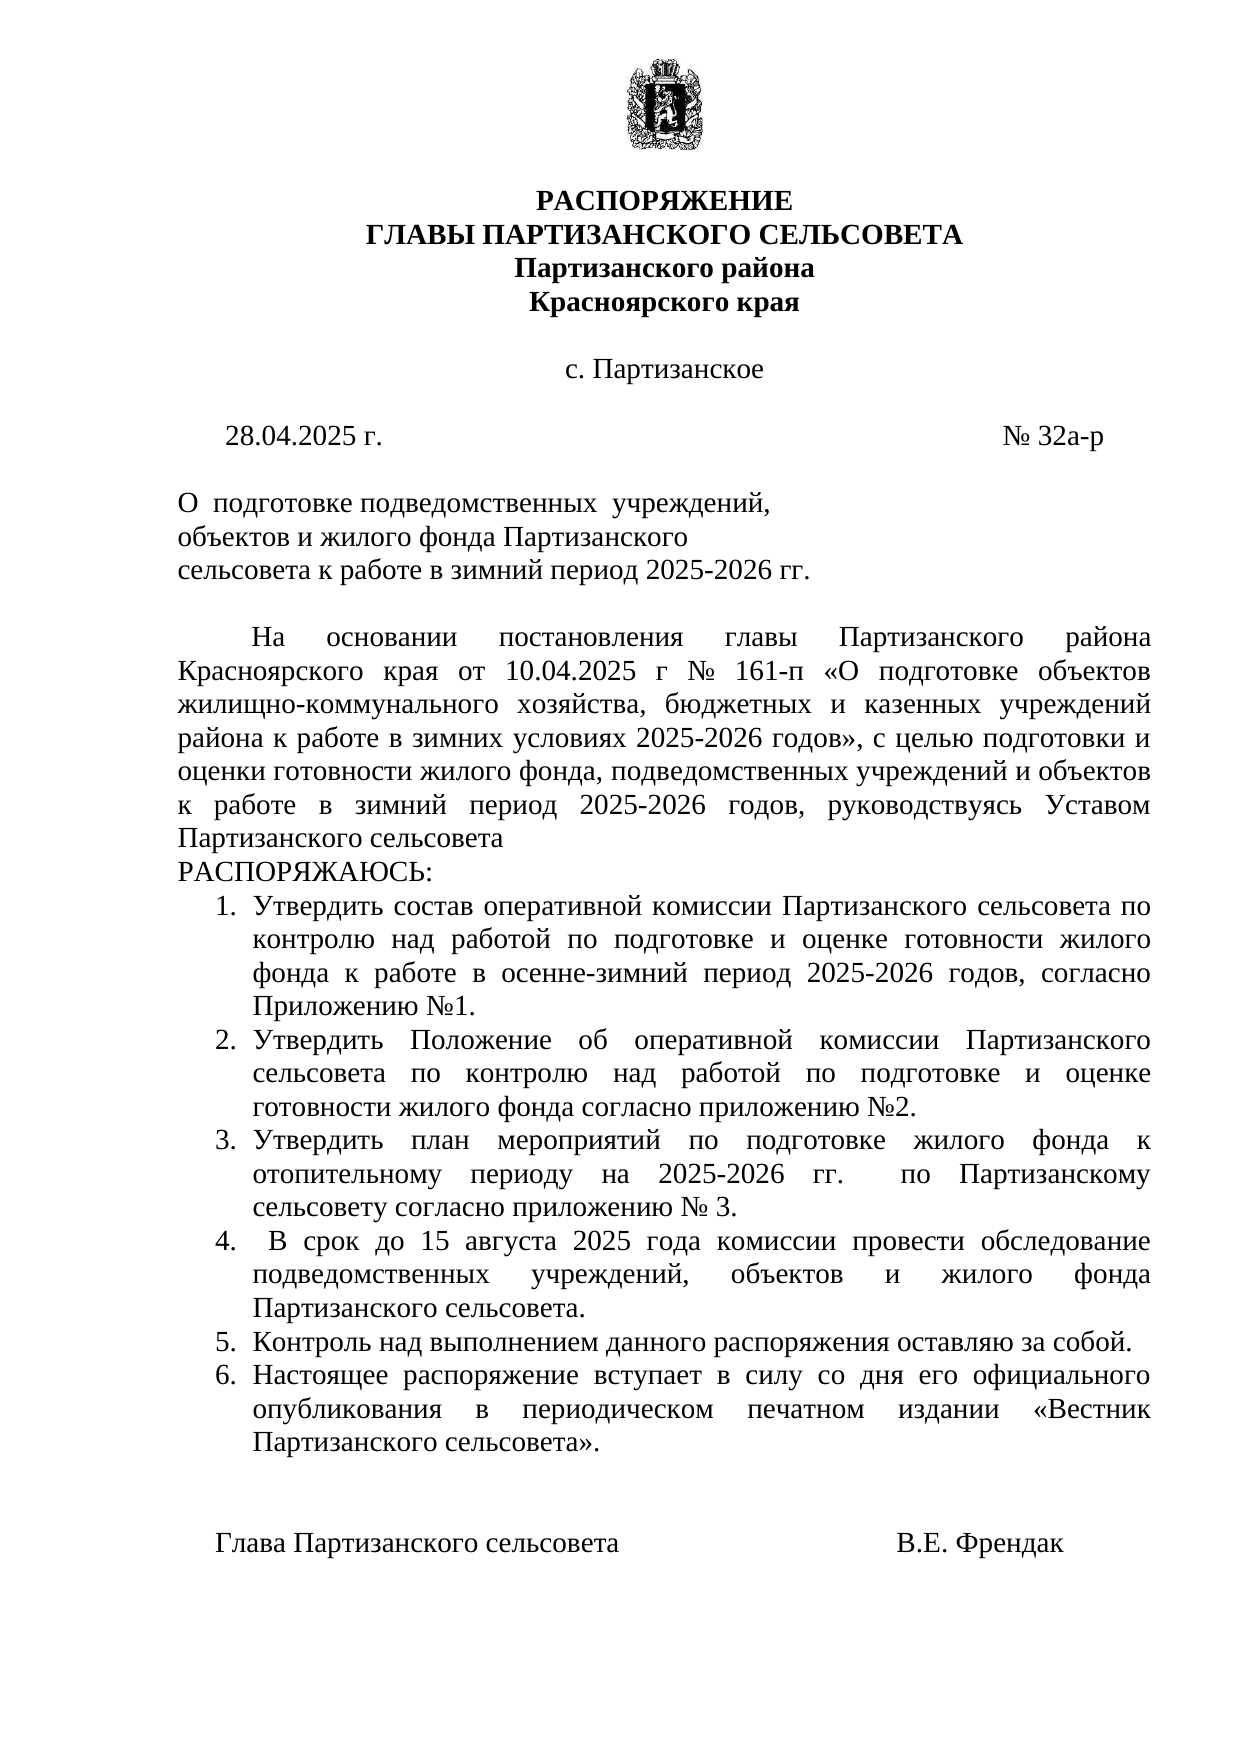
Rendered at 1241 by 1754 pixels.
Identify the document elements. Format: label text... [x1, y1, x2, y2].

text ГЛАВЫ ПАРТИЗАНСКОГО СЕЛЬСОВЕТА [177, 217, 1152, 250]
list В срок до 15 августа 2025 года комиссии провести обследование подведомственных учреждений, объектов и жилого фонда Партизанского сельсовета. [215, 1223, 1152, 1324]
text РАСПОРЯЖАЮСЬ: [177, 854, 1152, 888]
text РАСПОРЯЖЕНИЕ [177, 183, 1152, 217]
text Глава Партизанского сельсовета В.Е. Френдак [215, 1525, 1152, 1558]
list Утвердить Положение об оперативной комиссии Партизанского сельсовета по контролю над работой по подготовке и оценке готовности жилого фонда согласно приложению №2. [215, 1022, 1152, 1122]
list Утвердить состав оперативной комиссии Партизанского сельсовета по контролю над работой по подготовке и оценке готовности жилого фонда к работе в осенне-зимний период 2025-2026 годов, согласно Приложению №1. [215, 888, 1152, 1022]
text 28.04.2025 г. № 32а-р [177, 418, 1152, 452]
list Утвердить план мероприятий по подготовке жилого фонда к отопительному периоду на 2025-2026 гг. по Партизанскому сельсовету согласно приложению № 3. [215, 1122, 1152, 1223]
text На основании постановления главы Партизанского района Красноярского края от 10.04.2025 г № 161-п «О подготовке объектов жилищно-коммунального хозяйства, бюджетных и казенных учреждений района к работе в зимних условиях 2025-2026 годов», с целью подготовки и оценки готовности жилого фонда, подведомственных учреждений и объектов к работе в зимний период 2025-2026 годов, руководствуясь Уставом Партизанского сельсовета [177, 619, 1152, 854]
text О подготовке подведомственных учреждений, [177, 485, 1152, 519]
text Партизанского района [177, 250, 1152, 284]
picture [626, 59, 703, 150]
list Контроль над выполнением данного распоряжения оставляю за собой. [215, 1324, 1152, 1357]
list Настоящее распоряжение вступает в силу со дня его официального опубликования в периодическом печатном издании «Вестник Партизанского сельсовета». [215, 1357, 1152, 1458]
text с. Партизанское [177, 351, 1152, 384]
text объектов и жилого фонда Партизанского [177, 519, 1152, 552]
text сельсовета к работе в зимний период 2025-2026 гг. [177, 552, 1152, 586]
text Красноярского края [177, 284, 1152, 317]
